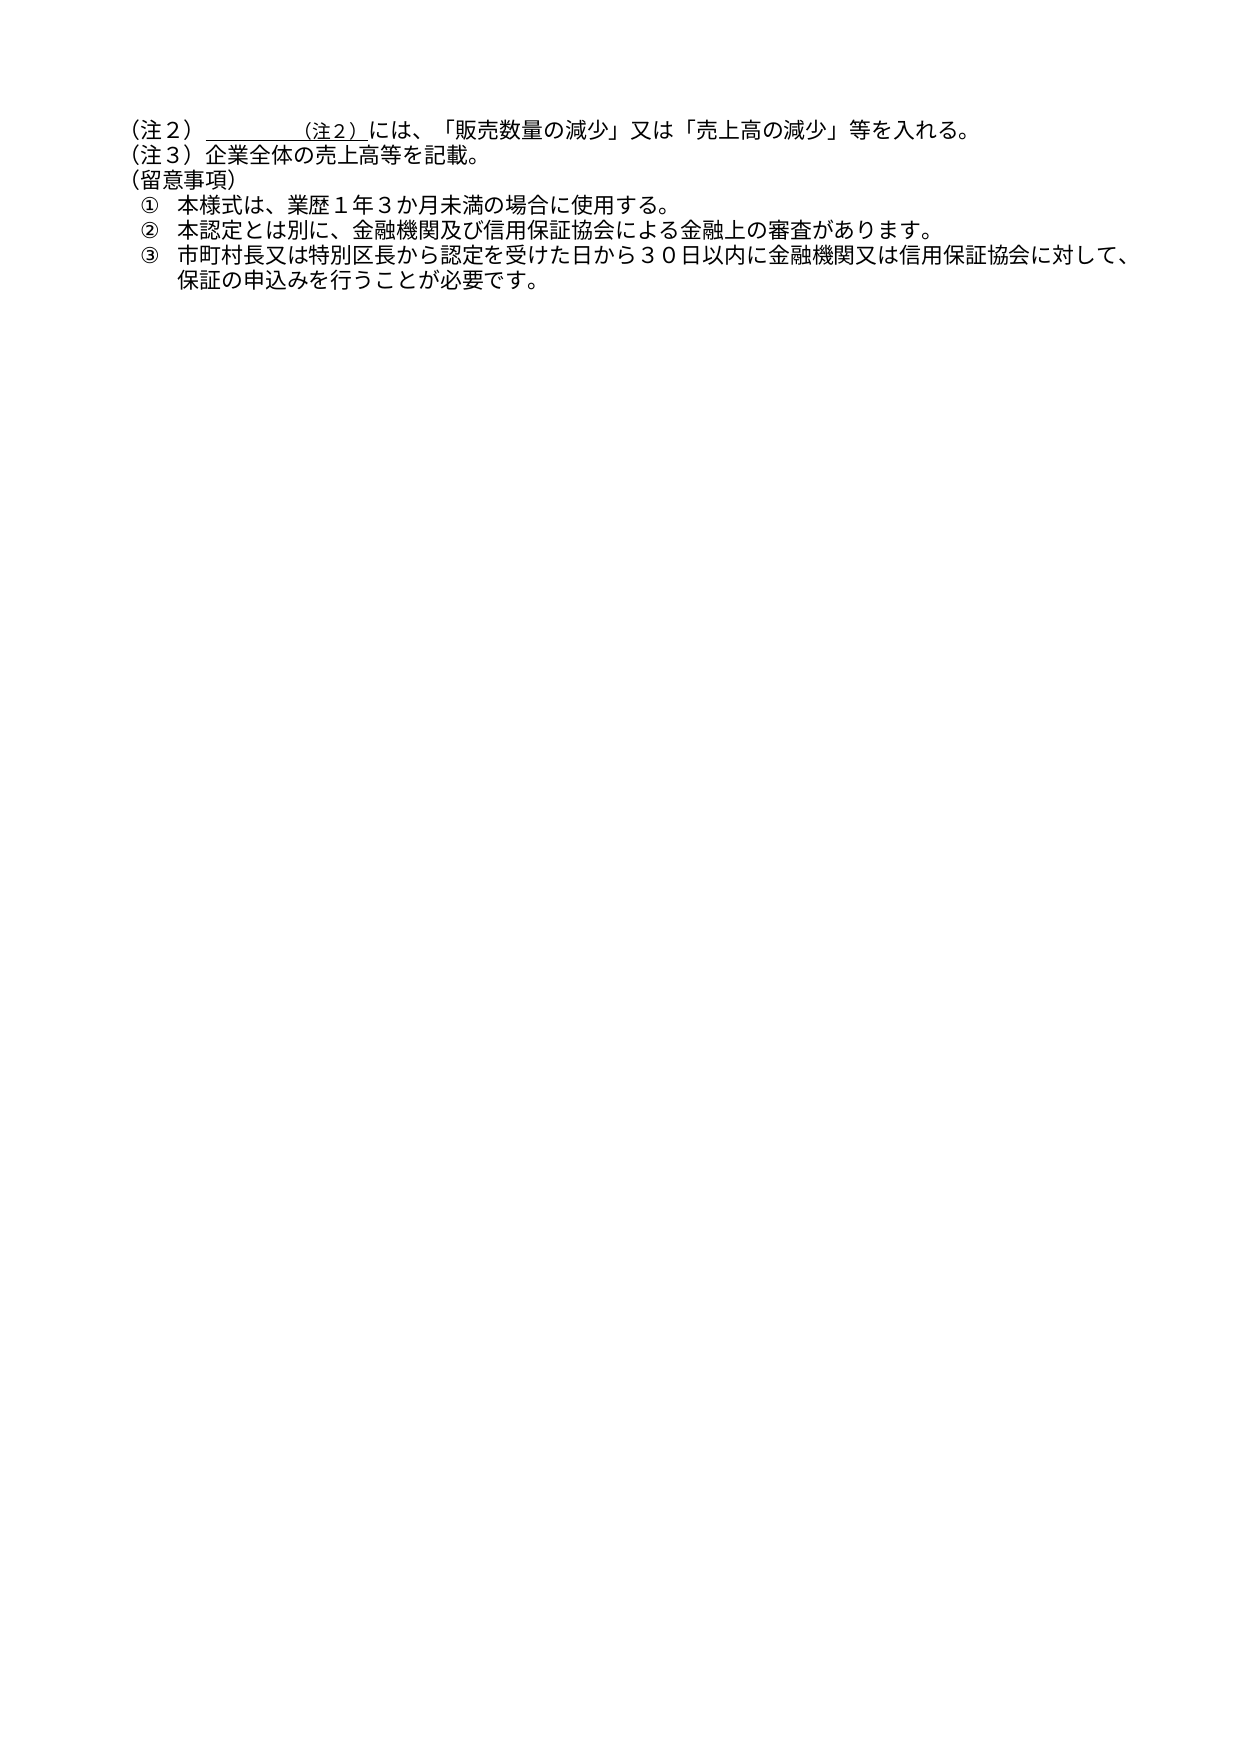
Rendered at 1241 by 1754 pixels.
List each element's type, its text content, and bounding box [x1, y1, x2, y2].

text （注２） （注２）には、「販売数量の減少」又は「売上高の減少」等を入れる。 [118, 118, 1122, 143]
list 本認定とは別に、金融機関及び信用保証協会による金融上の審査があります。 [140, 218, 1122, 243]
text （留意事項） [118, 168, 1122, 193]
list 本様式は、業歴１年３か月未満の場合に使用する。 [140, 193, 1122, 218]
list 市町村長又は特別区長から認定を受けた日から３０日以内に金融機関又は信用保証協会に対して、保証の申込みを行うことが必要です。 [140, 243, 1122, 293]
text （注３）企業全体の売上高等を記載。 [118, 143, 1122, 168]
